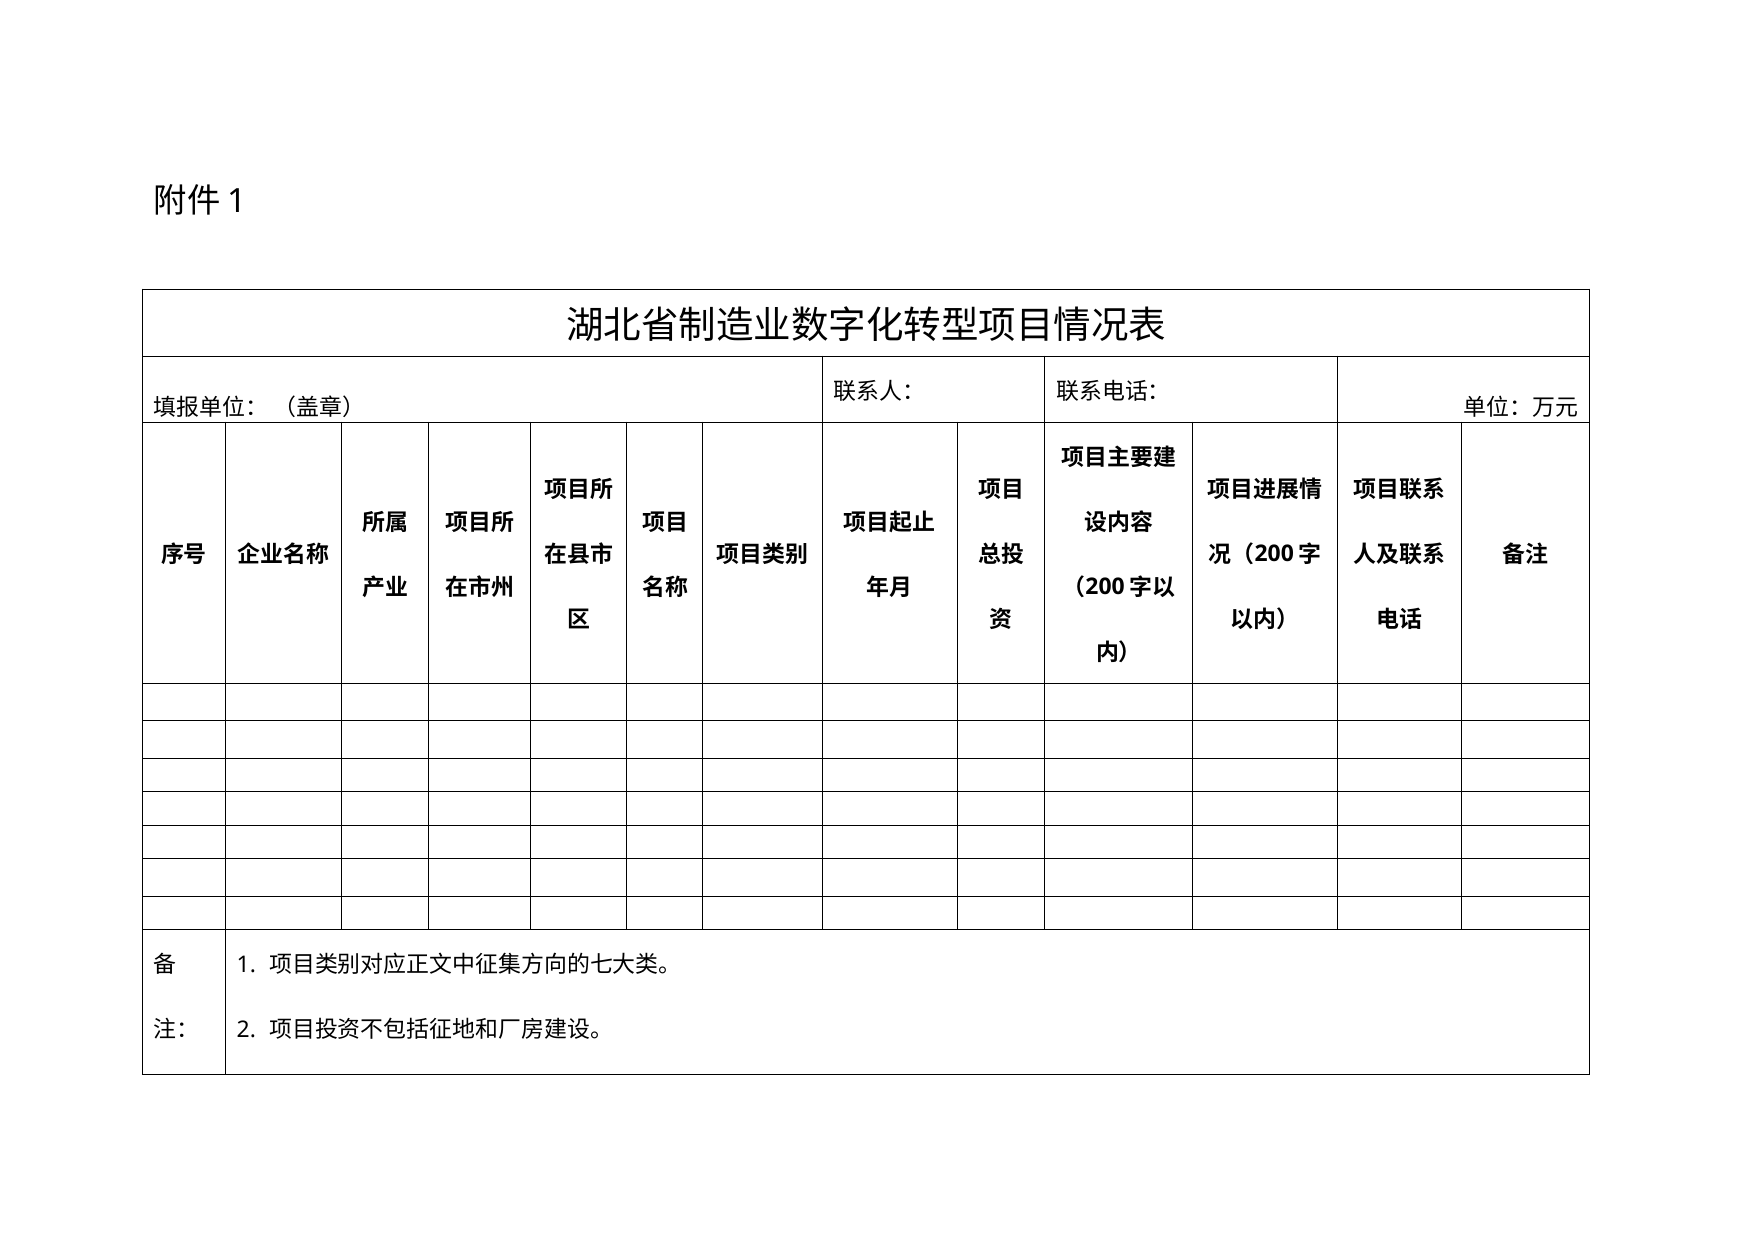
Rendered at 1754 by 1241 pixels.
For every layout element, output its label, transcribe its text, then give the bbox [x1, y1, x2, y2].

table_cell [1193, 759, 1337, 791]
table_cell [226, 930, 1589, 1074]
table_cell [1045, 826, 1192, 858]
table_cell [1462, 721, 1589, 758]
table_cell [1193, 721, 1337, 758]
table_cell [627, 721, 702, 758]
table_cell [958, 897, 1044, 929]
table_cell [958, 759, 1044, 791]
table_cell [143, 721, 225, 758]
table_cell [429, 759, 530, 791]
table_cell 项目联系人及联系电话 [1338, 423, 1461, 683]
table_cell 项目进展情况（200字以内） [1193, 423, 1337, 683]
table_cell [143, 897, 225, 929]
table_cell [342, 897, 428, 929]
table_cell [1045, 897, 1192, 929]
table_cell 联系人： [823, 357, 1044, 422]
table_cell [429, 897, 530, 929]
table_cell [226, 792, 341, 825]
table_cell 项目所在市州 [429, 423, 530, 683]
table_cell [429, 684, 530, 720]
table_cell [1045, 721, 1192, 758]
table_cell [627, 859, 702, 896]
table_cell [1045, 792, 1192, 825]
table_cell [531, 826, 626, 858]
table_cell [1193, 792, 1337, 825]
table_cell 单位：万元 [1338, 357, 1589, 422]
table_cell [1338, 792, 1461, 825]
table_cell 备注 [1462, 423, 1589, 683]
table_cell [531, 859, 626, 896]
table_cell [627, 759, 702, 791]
table_cell [143, 792, 225, 825]
table_cell [1462, 826, 1589, 858]
table_cell [823, 684, 957, 720]
table_cell [143, 859, 225, 896]
table_cell [703, 826, 822, 858]
table_cell 项目所在县市区 [531, 423, 626, 683]
table_cell [958, 684, 1044, 720]
table_cell [958, 792, 1044, 825]
table_cell [1193, 859, 1337, 896]
table_cell [1338, 897, 1461, 929]
table_cell [958, 721, 1044, 758]
table_cell 联系电话： [1045, 357, 1337, 422]
table_cell [1045, 859, 1192, 896]
table_cell [1338, 826, 1461, 858]
table_cell [531, 721, 626, 758]
table_cell [627, 684, 702, 720]
table_cell 企业名称 [226, 423, 341, 683]
table_cell [823, 759, 957, 791]
table_cell 序号 [143, 423, 225, 683]
table_cell 项目主要建设内容（200字以内） [1045, 423, 1192, 683]
table_cell [1462, 684, 1589, 720]
table_cell [1045, 759, 1192, 791]
table_cell [342, 684, 428, 720]
table_cell [342, 759, 428, 791]
table_cell [823, 721, 957, 758]
table_cell [958, 859, 1044, 896]
table_cell [823, 859, 957, 896]
table_cell [627, 792, 702, 825]
table_cell [143, 759, 225, 791]
table_cell [823, 792, 957, 825]
table_cell [531, 792, 626, 825]
table_cell [342, 792, 428, 825]
table_cell [703, 792, 822, 825]
table_cell [627, 897, 702, 929]
table_cell [531, 897, 626, 929]
table_cell [1045, 684, 1192, 720]
table_cell 项目名称 [627, 423, 702, 683]
table_cell [703, 721, 822, 758]
table_cell 项目起止年月 [823, 423, 957, 683]
table_cell [1193, 684, 1337, 720]
table_cell 项目类别 [703, 423, 822, 683]
table_cell [342, 826, 428, 858]
table_cell [703, 684, 822, 720]
table_cell [342, 859, 428, 896]
table_cell [958, 826, 1044, 858]
table_cell [1462, 859, 1589, 896]
table_cell [226, 897, 341, 929]
table_cell [823, 826, 957, 858]
table_cell [823, 897, 957, 929]
table_cell [1338, 684, 1461, 720]
table_cell [531, 684, 626, 720]
table_cell [226, 826, 341, 858]
table_cell [1338, 759, 1461, 791]
table_header 湖北省制造业数字化转型项目情况表 [143, 290, 1589, 356]
table_cell [1193, 826, 1337, 858]
table_cell [1338, 721, 1461, 758]
table_cell [1338, 859, 1461, 896]
table_cell [627, 826, 702, 858]
table_cell [1462, 759, 1589, 791]
table_cell [429, 721, 530, 758]
text 附件1 [153, 165, 1600, 230]
table_cell [703, 859, 822, 896]
table_cell [429, 859, 530, 896]
table_cell [1462, 897, 1589, 929]
table_cell 填报单位： （盖章） [143, 357, 822, 422]
table_cell [226, 684, 341, 720]
table_cell [143, 684, 225, 720]
table_cell [703, 897, 822, 929]
table_cell [429, 826, 530, 858]
table_cell 备注： [143, 930, 225, 1074]
table_cell [1193, 897, 1337, 929]
table_cell [1462, 792, 1589, 825]
table_cell [226, 721, 341, 758]
table_cell [226, 859, 341, 896]
table_cell [429, 792, 530, 825]
table_cell [226, 759, 341, 791]
table_cell [703, 759, 822, 791]
table_cell 项目总投资 [958, 423, 1044, 683]
table_cell [143, 826, 225, 858]
table_cell [342, 721, 428, 758]
table_cell [531, 759, 626, 791]
table_cell 所属产业 [342, 423, 428, 683]
